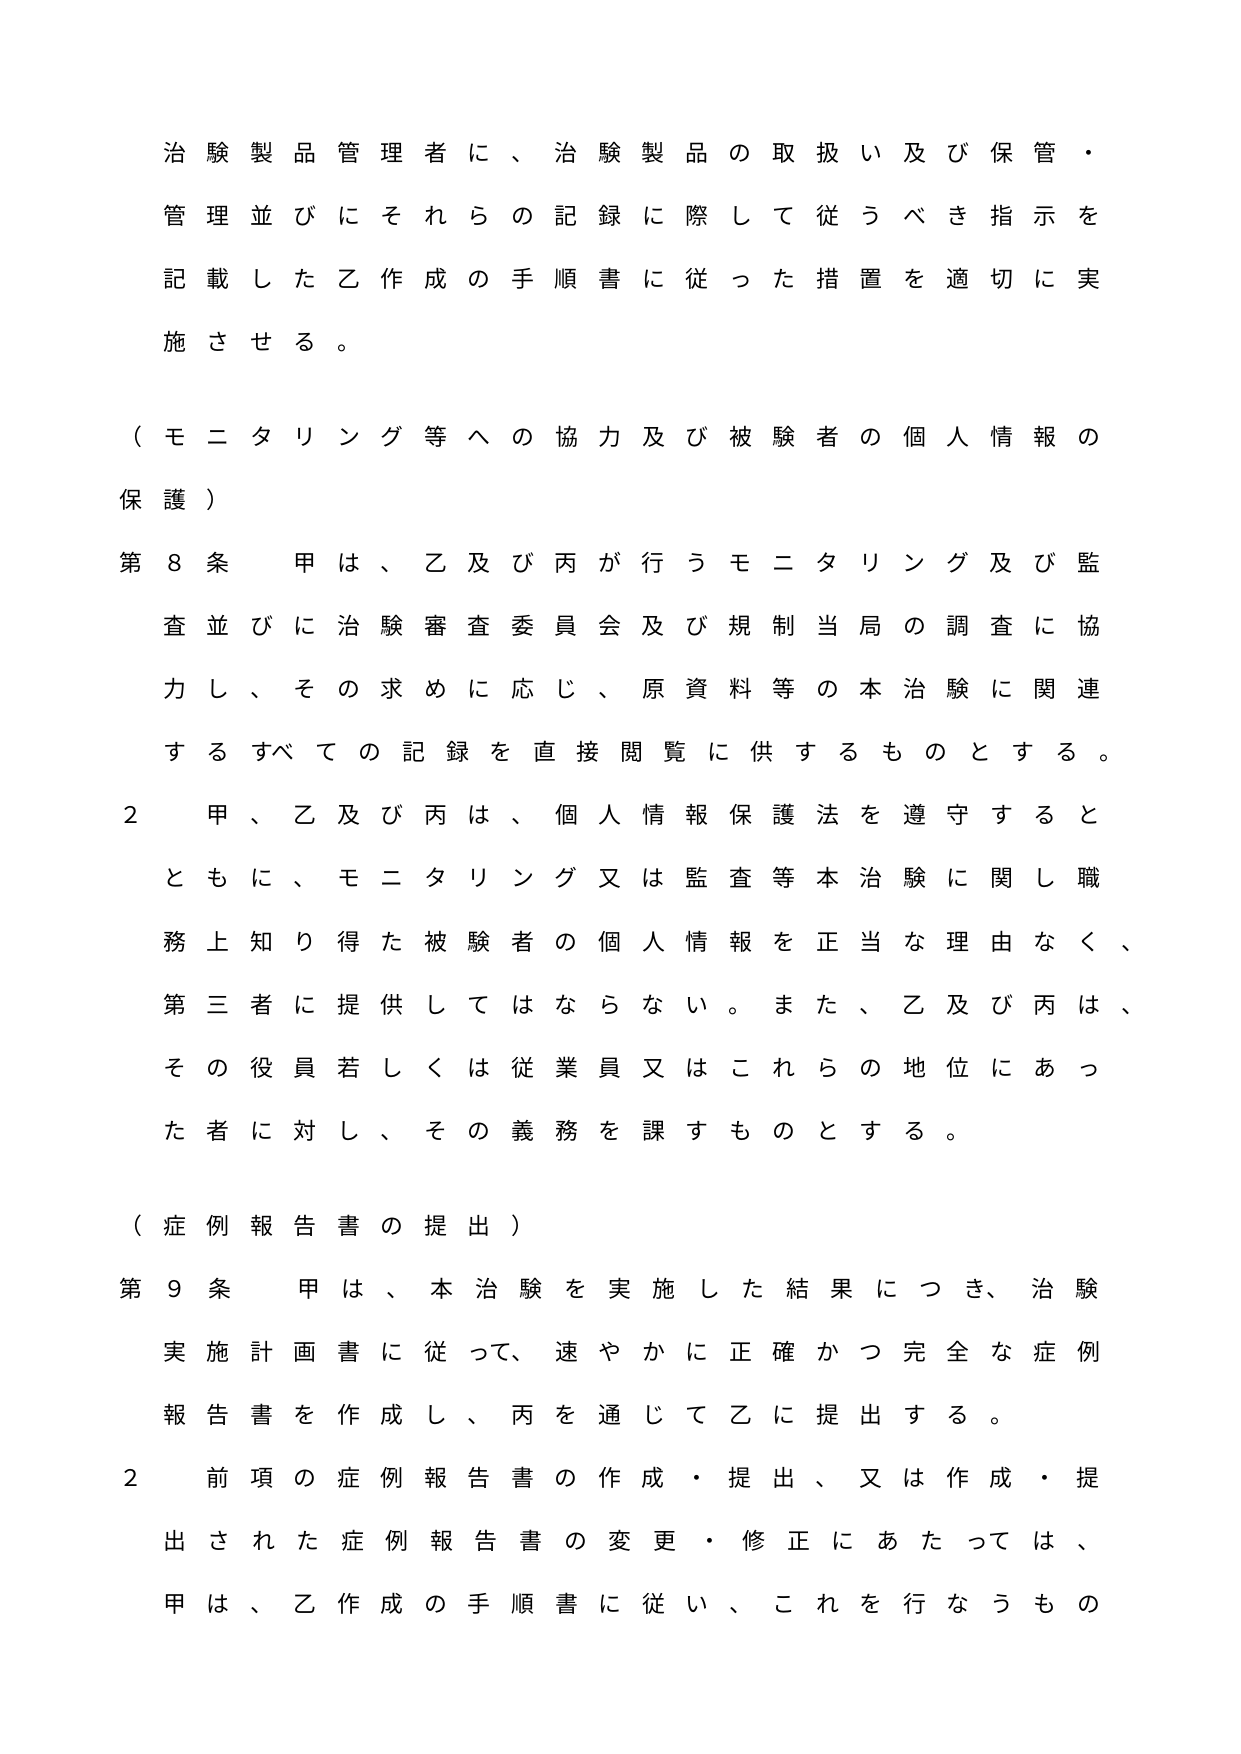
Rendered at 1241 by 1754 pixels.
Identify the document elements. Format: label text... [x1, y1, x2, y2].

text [119, 1445, 1121, 1634]
text （症例報告書の提出） [119, 1193, 1121, 1256]
text （モニタリング等への協力及び被験者の個人情報の保護） [119, 403, 1121, 530]
text 第９条 甲は、本治験を実施した結果につき、治験実施計画書に従って、速やかに正確かつ完全な症例報告書を作成し、丙を通じて乙に提出する。 [119, 1256, 1121, 1445]
text ２ 甲、乙及び丙は、個人情報保護法を遵守するとともに、モニタリング又は監査等本治験に関し職務上知り得た被験者の個人情報を正当な理由なく、第三者に提供してはならない。また、乙及び丙は、その役員若しくは従業員又はこれらの地位にあった者に対し、その義務を課すものとする。 [119, 782, 1121, 1161]
text 第８条 甲は、乙及び丙が行うモニタリング及び監査並びに治験審査委員会及び規制当局の調査に協力し、その求めに応じ、原資料等の本治験に関連するすべての記録を直接閲覧に供するものとする。 [119, 530, 1121, 782]
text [119, 119, 1121, 372]
